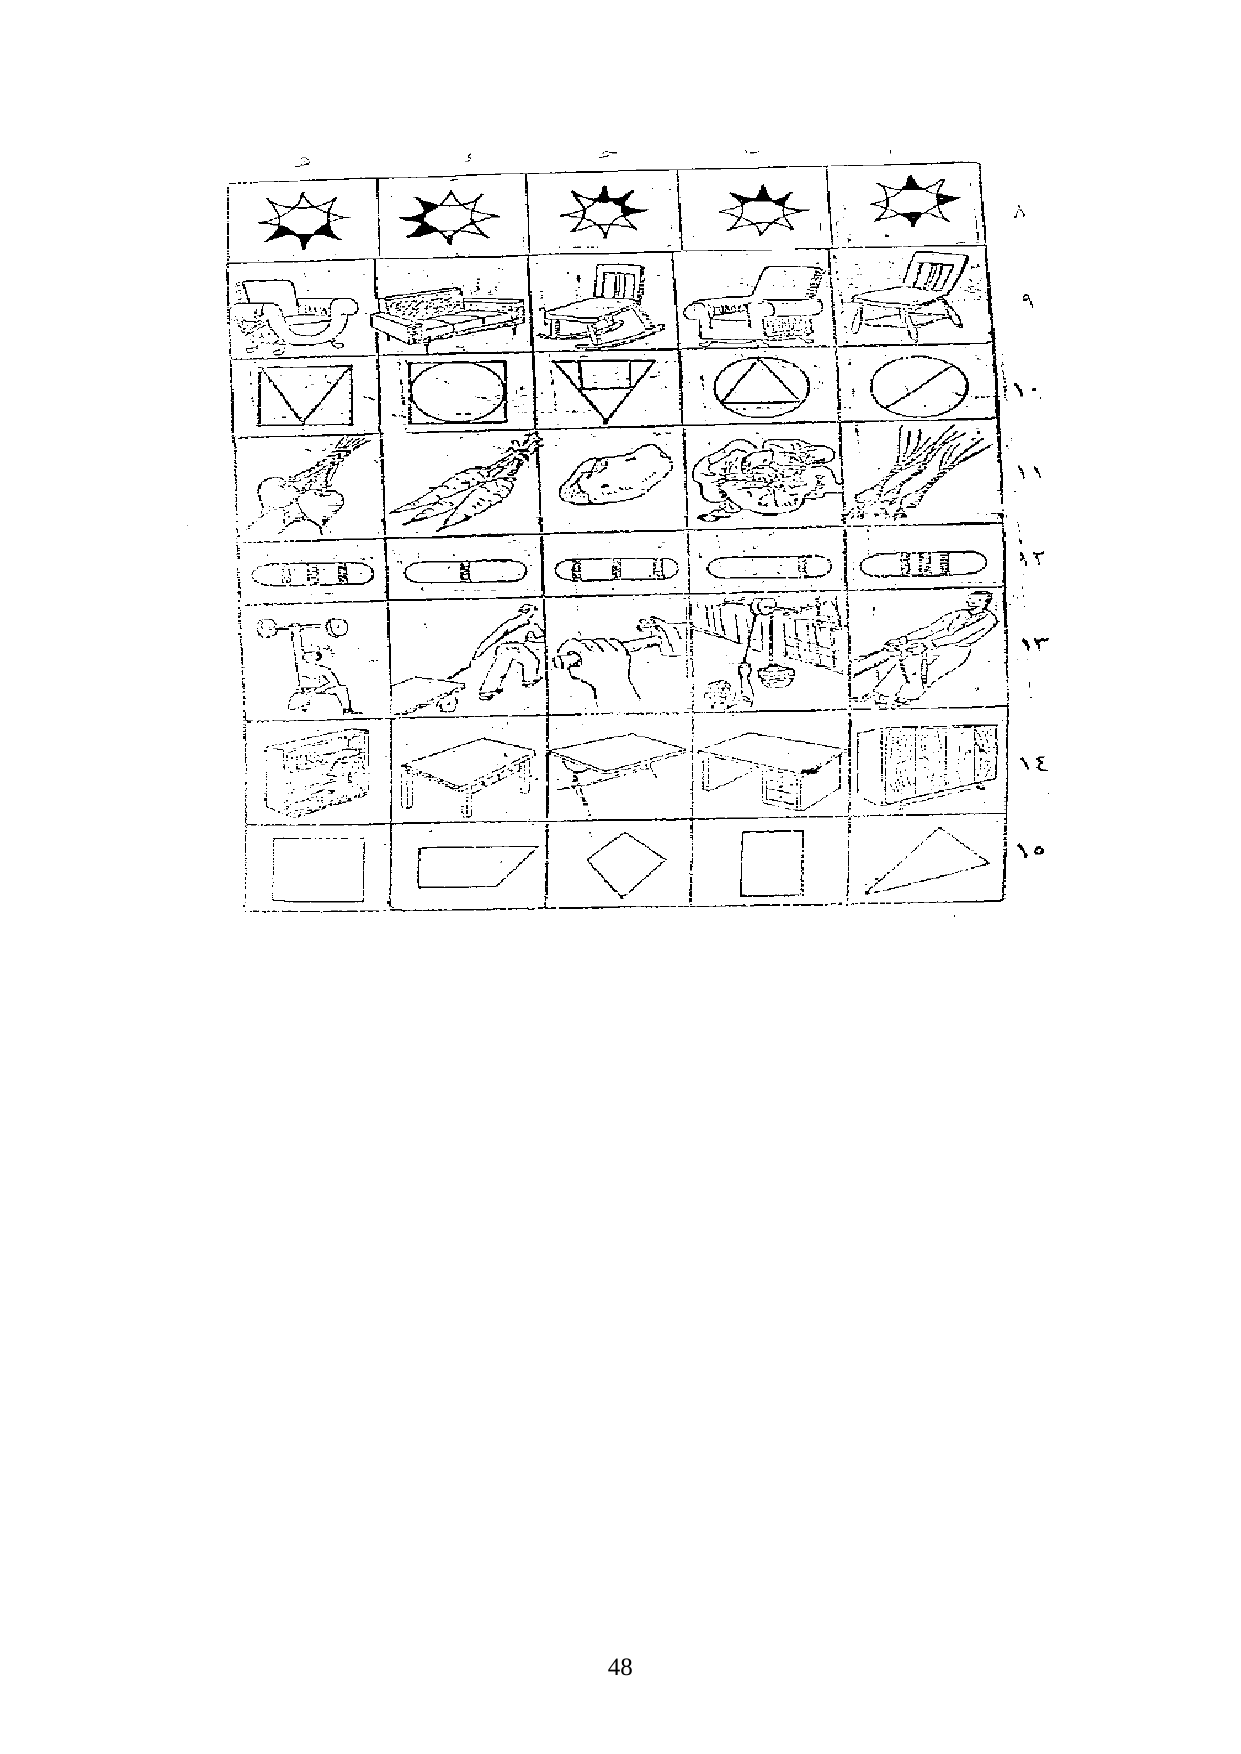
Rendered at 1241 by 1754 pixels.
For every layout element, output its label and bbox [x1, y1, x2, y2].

picture [187, 150, 1053, 919]
